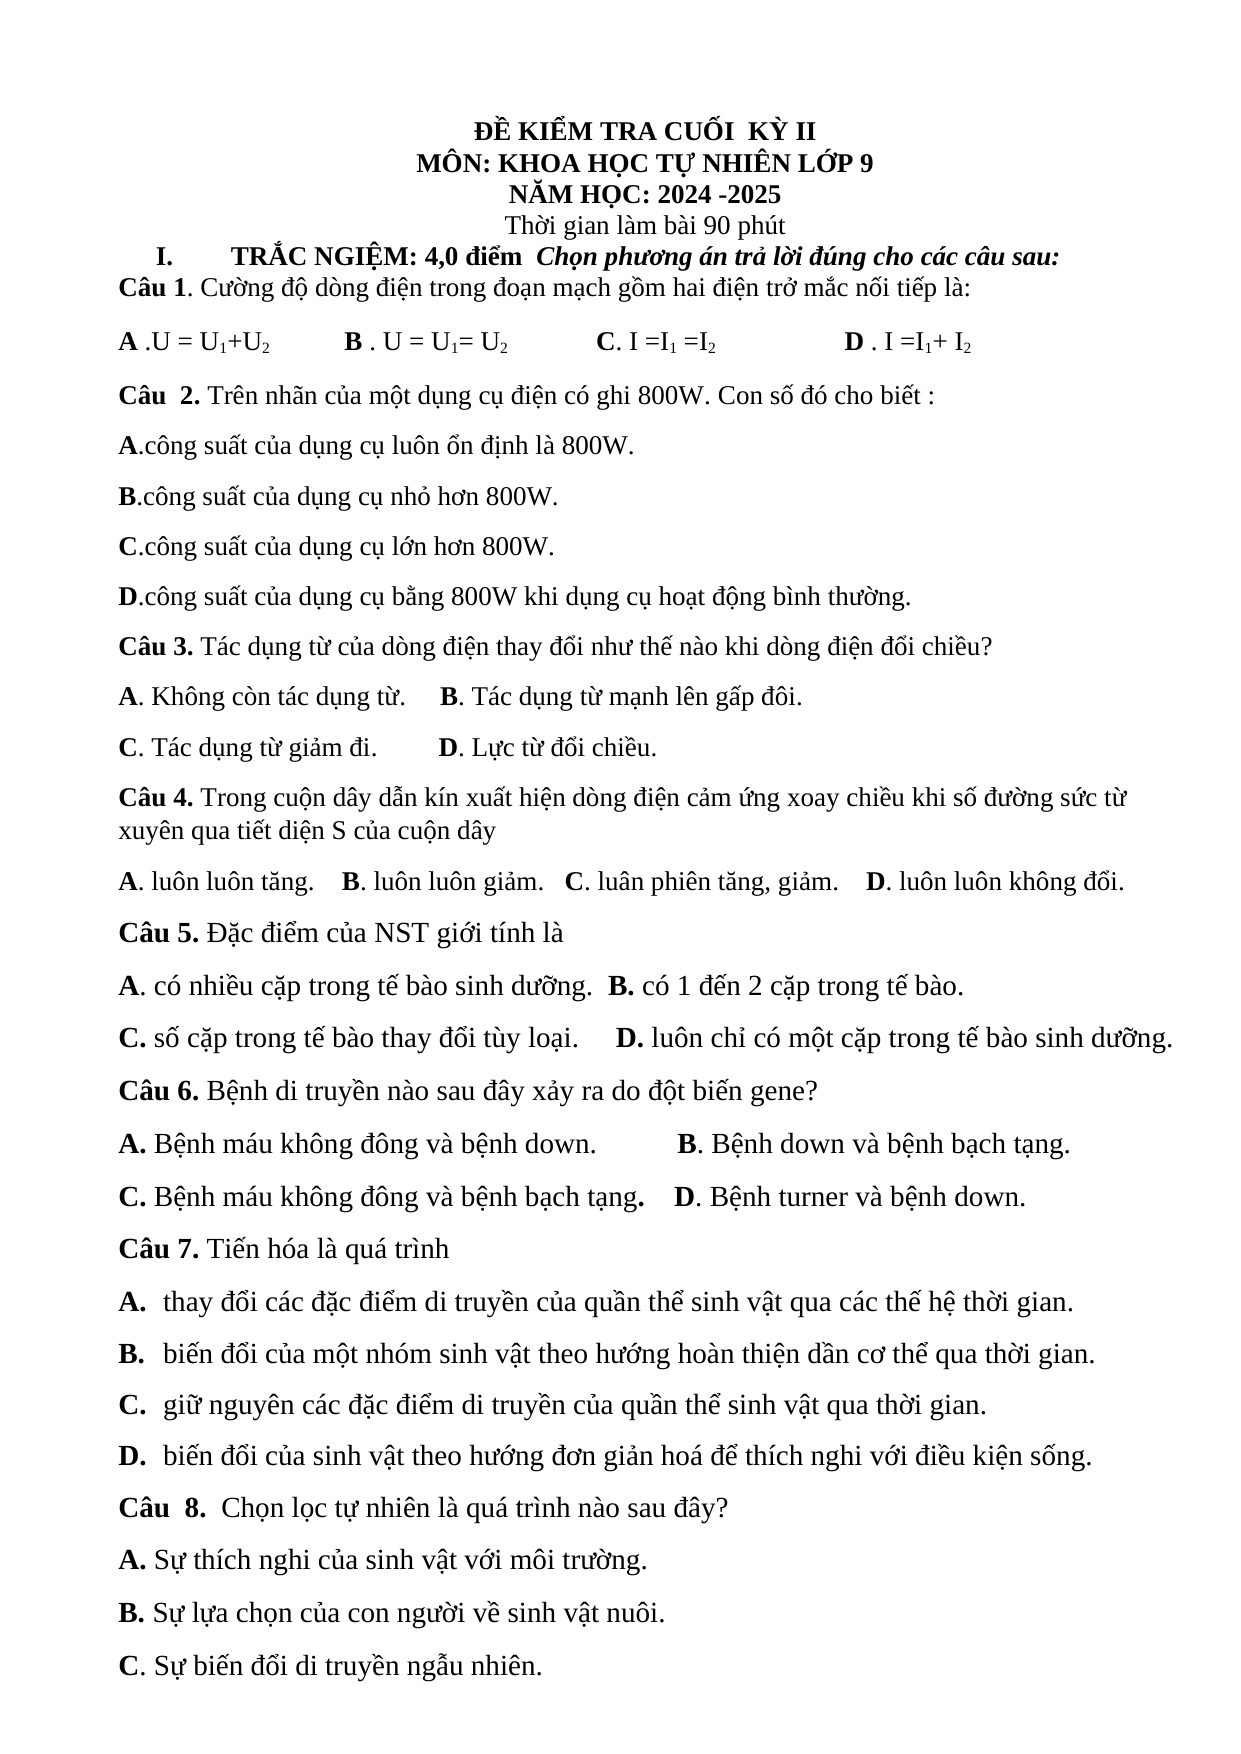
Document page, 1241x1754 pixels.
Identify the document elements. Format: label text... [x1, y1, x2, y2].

text A.công suất của dụng cụ luôn ổn định là 800W. [118, 429, 1172, 461]
text NĂM HỌC: 2024 -2025 [118, 178, 1172, 209]
text A. luôn luôn tăng. B. luôn luôn giảm. C. luân phiên tăng, giảm. D. luôn luôn không đổi. [118, 864, 1172, 896]
text A. Sự thích nghi của sinh vật với môi trường. [118, 1542, 1172, 1576]
text Câu 5. Đặc điểm của NST giới tính là [118, 915, 1172, 948]
list biến đổi của một nhóm sinh vật theo hướng hoàn thiện dần cơ thể qua thời gian. [118, 1336, 1172, 1369]
text A. Bệnh máu không đông và bệnh down. B. Bệnh down và bệnh bạch tạng. [118, 1126, 1172, 1159]
text Thời gian làm bài 90 phút [118, 209, 1172, 240]
text Câu 2. Trên nhãn của một dụng cụ điện có ghi 800W. Con số đó cho biết : [118, 379, 1172, 410]
text C. Tác dụng từ giảm đi. D. Lực từ đổi chiều. [118, 731, 1172, 762]
text Câu 1. Cường độ dòng điện trong đoạn mạch gồm hai điện trở mắc nối tiếp là: [118, 271, 1172, 302]
text MÔN: KHOA HỌC TỰ NHIÊN LỚP 9 [118, 147, 1172, 178]
text A .U = U1+U2 B . U = U1= U2 C. I =I1 =I2 D . I =I1+ I2 [118, 325, 1172, 356]
text B. Sự lựa chọn của con người về sinh vật nuôi. [118, 1595, 1172, 1629]
text Câu 6. Bệnh di truyền nào sau đây xảy ra do đột biến gene? [118, 1073, 1172, 1107]
list biến đổi của sinh vật theo hướng đơn giản hoá để thích nghi với điều kiện sống. [118, 1438, 1172, 1472]
text B.công suất của dụng cụ nhỏ hơn 800W. [118, 479, 1172, 511]
text ĐỀ KIỂM TRA CUỐI KỲ II [118, 116, 1172, 147]
text C. Sự biến đổi di truyền ngẫu nhiên. [118, 1648, 1172, 1682]
text C.công suất của dụng cụ lớn hơn 800W. [118, 530, 1172, 561]
text Câu 7. Tiến hóa là quá trình [118, 1232, 1172, 1265]
text Câu 3. Tác dụng từ của dòng điện thay đổi như thế nào khi dòng điện đổi chiều? [118, 630, 1172, 661]
list giữ nguyên các đặc điểm di truyền của quần thể sinh vật qua thời gian. [118, 1387, 1172, 1421]
text Câu 4. Trong cuộn dây dẫn kín xuất hiện dòng điện cảm ứng xoay chiều khi số đường sức từ xuyên qua tiết diện S của cuộn dây [118, 781, 1172, 846]
text A. có nhiều cặp trong tế bào sinh dưỡng. B. có 1 đến 2 cặp trong tế bào. [118, 968, 1172, 1001]
list thay đổi các đặc điểm di truyền của quần thể sinh vật qua các thế hệ thời gian. [118, 1284, 1172, 1318]
text C. Bệnh máu không đông và bệnh bạch tạng. D. Bệnh turner và bệnh down. [118, 1179, 1172, 1212]
text C. số cặp trong tế bào thay đổi tùy loại. D. luôn chỉ có một cặp trong tế bào sinh dưỡng. [118, 1020, 1196, 1054]
list TRẮC NGIỆM: 4,0 điểm Chọn phương án trả lời đúng cho các câu sau: [156, 240, 1172, 271]
text D.công suất của dụng cụ bằng 800W khi dụng cụ hoạt động bình thường. [118, 580, 1172, 611]
text Câu 8. Chọn lọc tự nhiên là quá trình nào sau đây? [118, 1490, 1172, 1523]
text A. Không còn tác dụng từ. B. Tác dụng từ mạnh lên gấp đôi. [118, 680, 1172, 712]
